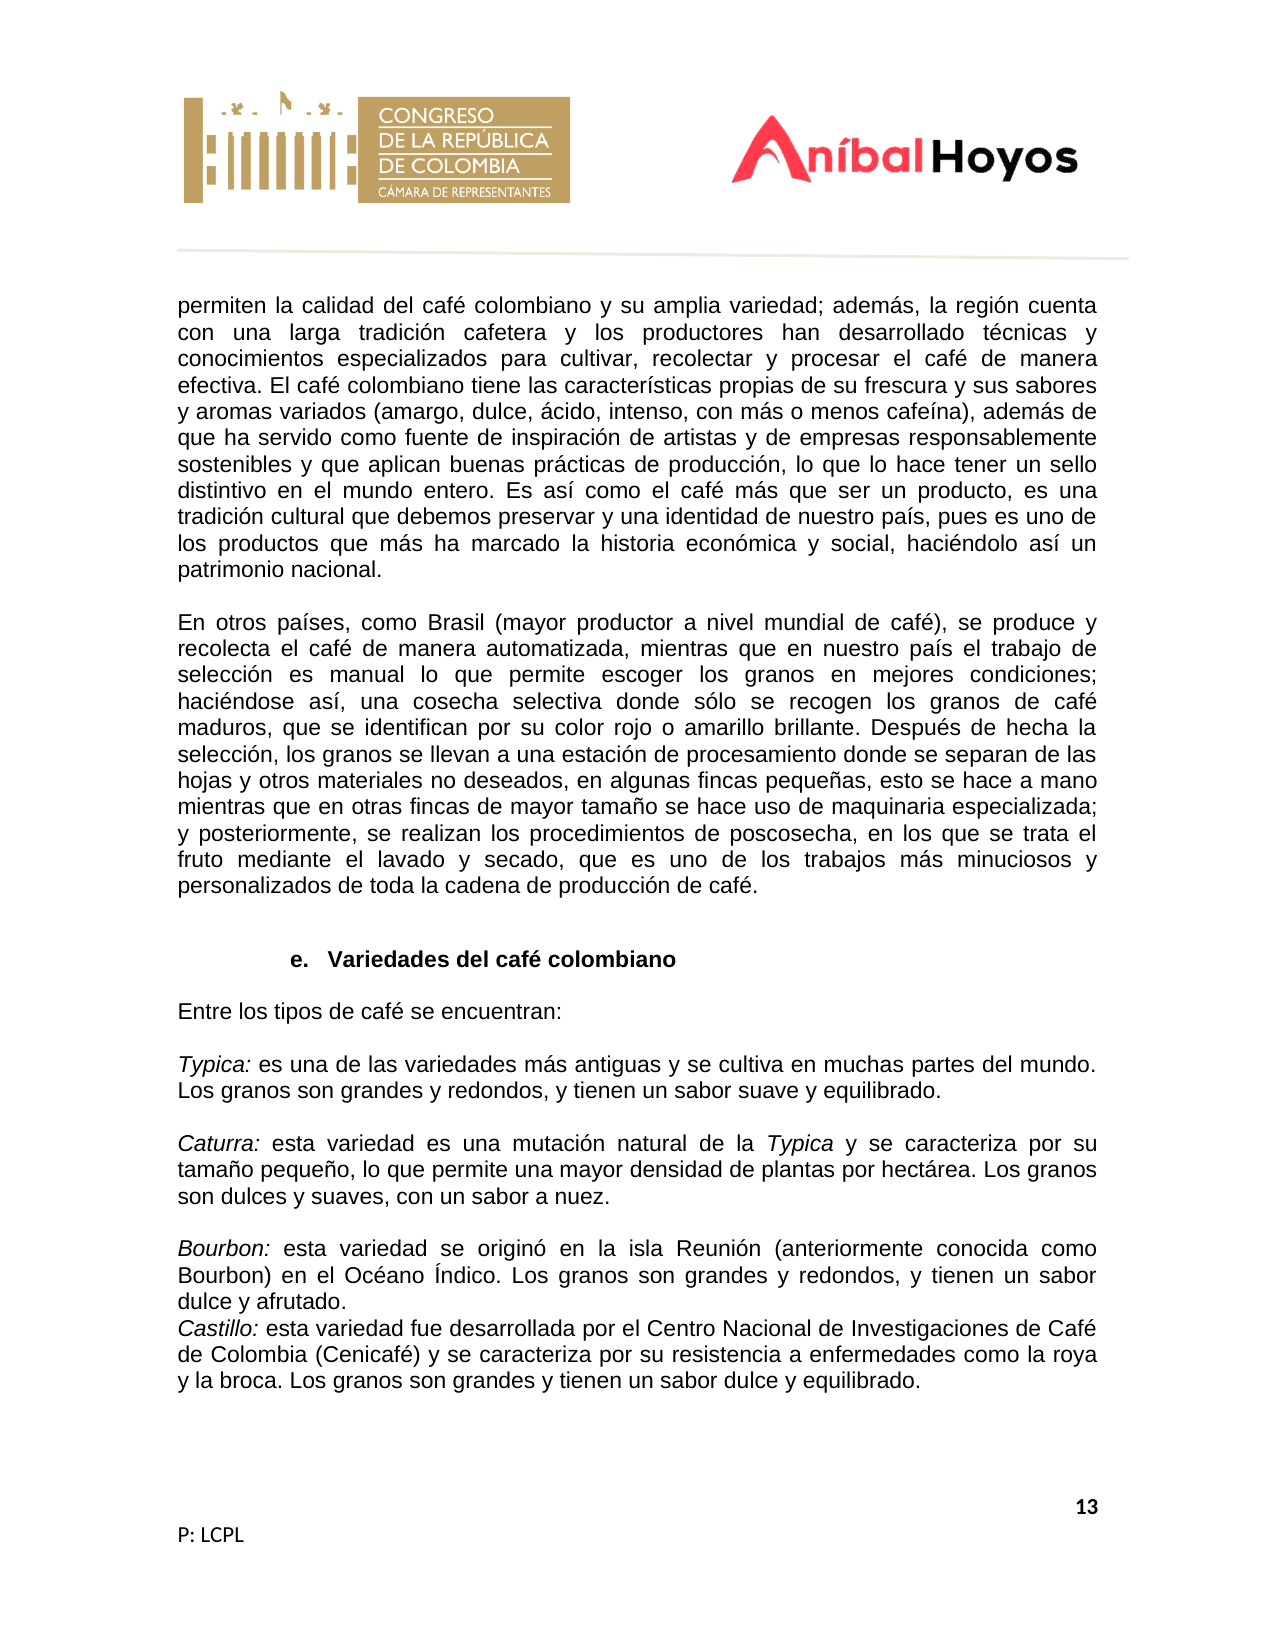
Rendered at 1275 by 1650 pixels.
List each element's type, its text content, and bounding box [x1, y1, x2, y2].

picture [183, 91, 571, 203]
list Variedades del café colombiano [290, 946, 1098, 972]
picture [718, 100, 1098, 195]
text Castillo: esta variedad fue desarrollada por el Centro Nacional de Investigaciones de Café de Colombia (Cenicafé) y se caracteriza por su resistencia a enfermedades como la roya y la broca. Los granos son grandes y tienen un sabor dulce y equilibrado. [177, 1314, 1098, 1393]
text En otros países, como Brasil (mayor productor a nivel mundial de café), se produce y recolecta el café de manera automatizada, mientras que en nuestro país el trabajo de selección es manual lo que permite escoger los granos en mejores condiciones; haciéndose así, una cosecha selectiva donde sólo se recogen los granos de café maduros, que se identifican por su color rojo o amarillo brillante. Después de hecha la selección, los granos se llevan a una estación de procesamiento donde se separan de las hojas y otros materiales no deseados, en algunas fincas pequeñas, esto se hace a mano mientras que en otras fincas de mayor tamaño se hace uso de maquinaria especializada; y posteriormente, se realizan los procedimientos de poscosecha, en los que se trata el fruto mediante el lavado y secado, que es uno de los trabajos más minuciosos y personalizados de toda la cadena de producción de café. [177, 609, 1098, 899]
text Typica: es una de las variedades más antiguas y se cultiva en muchas partes del mundo. Los granos son grandes y redondos, y tienen un sabor suave y equilibrado. [177, 1051, 1098, 1104]
text Caturra: esta variedad es una mutación natural de la Typica y se caracteriza por su tamaño pequeño, lo que permite una mayor densidad de plantas por hectárea. Los granos son dulces y suaves, con un sabor a nuez. [177, 1130, 1098, 1209]
text Bourbon: esta variedad se originó en la isla Reunión (anteriormente conocida como Bourbon) en el Océano Índico. Los granos son grandes y redondos, y tienen un sabor dulce y afrutado. [177, 1235, 1098, 1314]
text Entre los tipos de café se encuentran: [177, 998, 1098, 1024]
